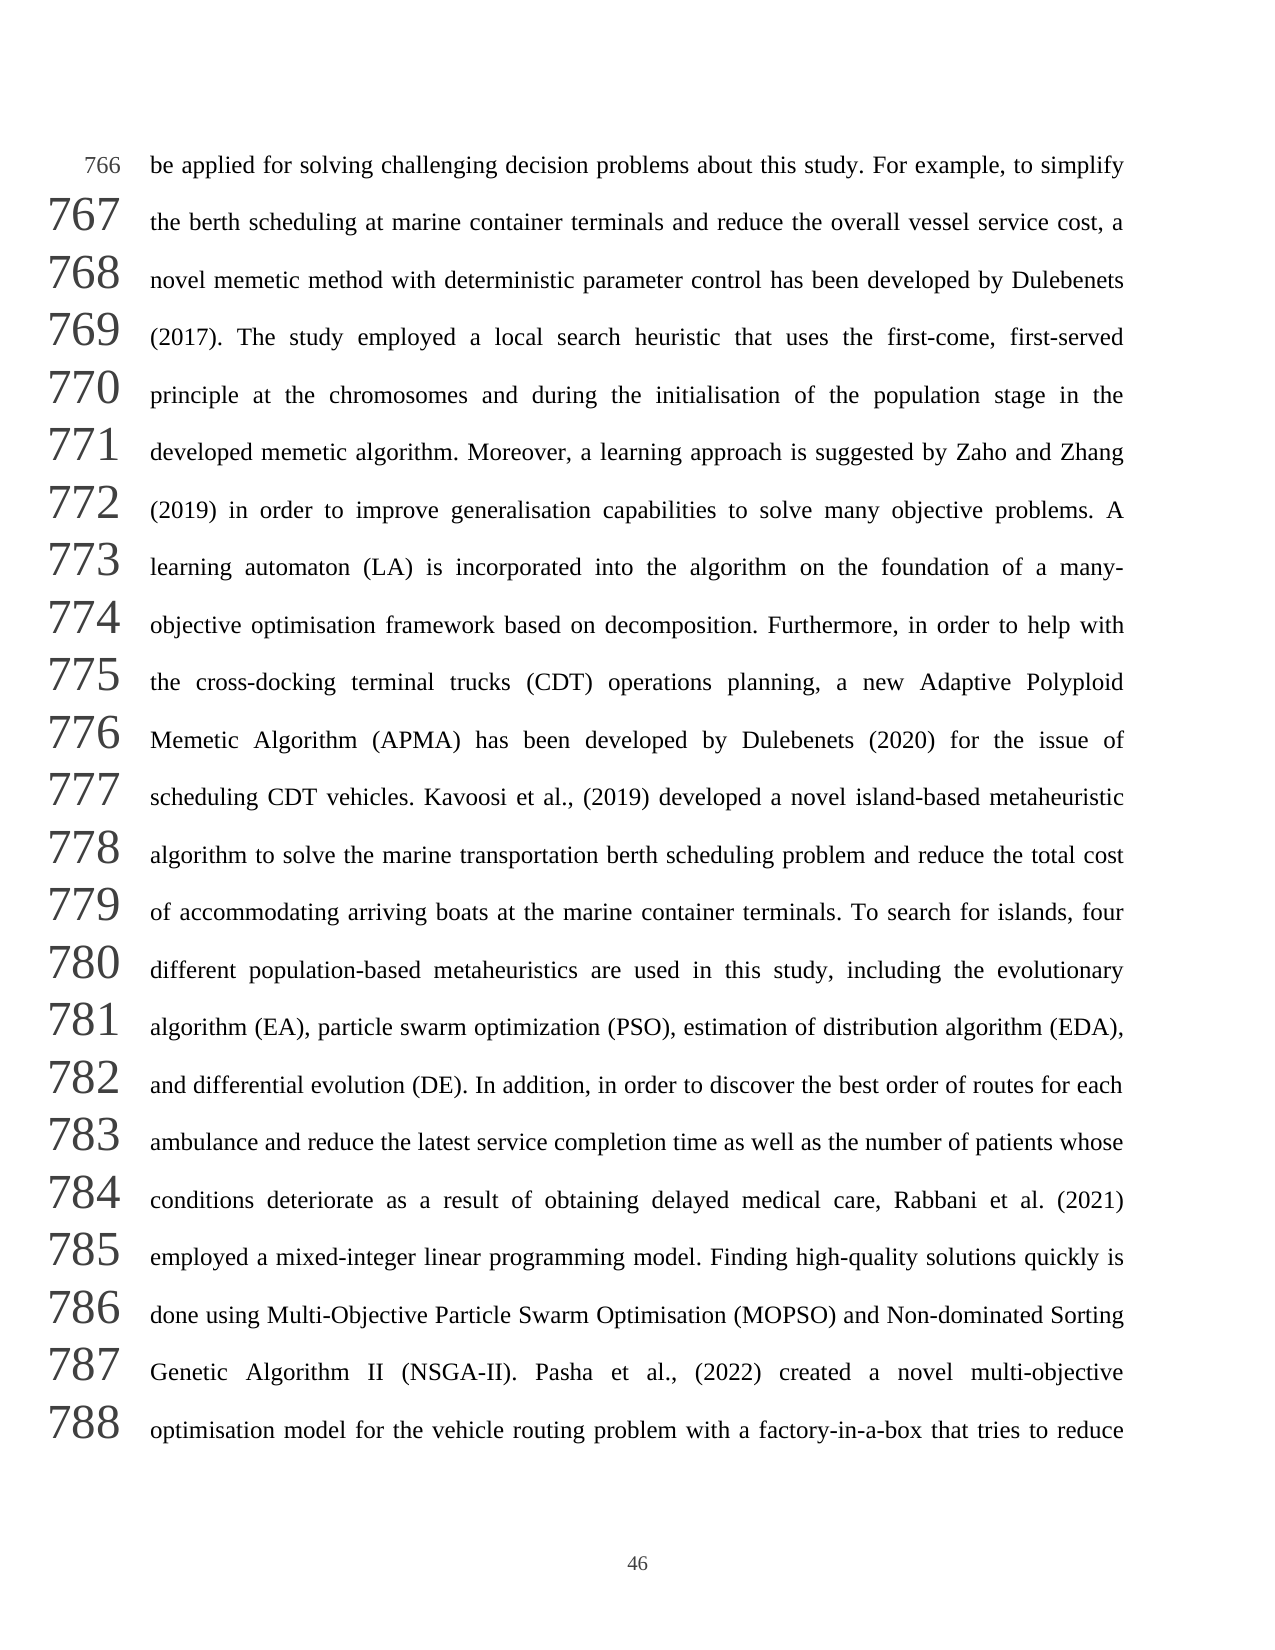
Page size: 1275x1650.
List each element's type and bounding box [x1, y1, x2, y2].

subtitle [150, 150, 1125, 1444]
